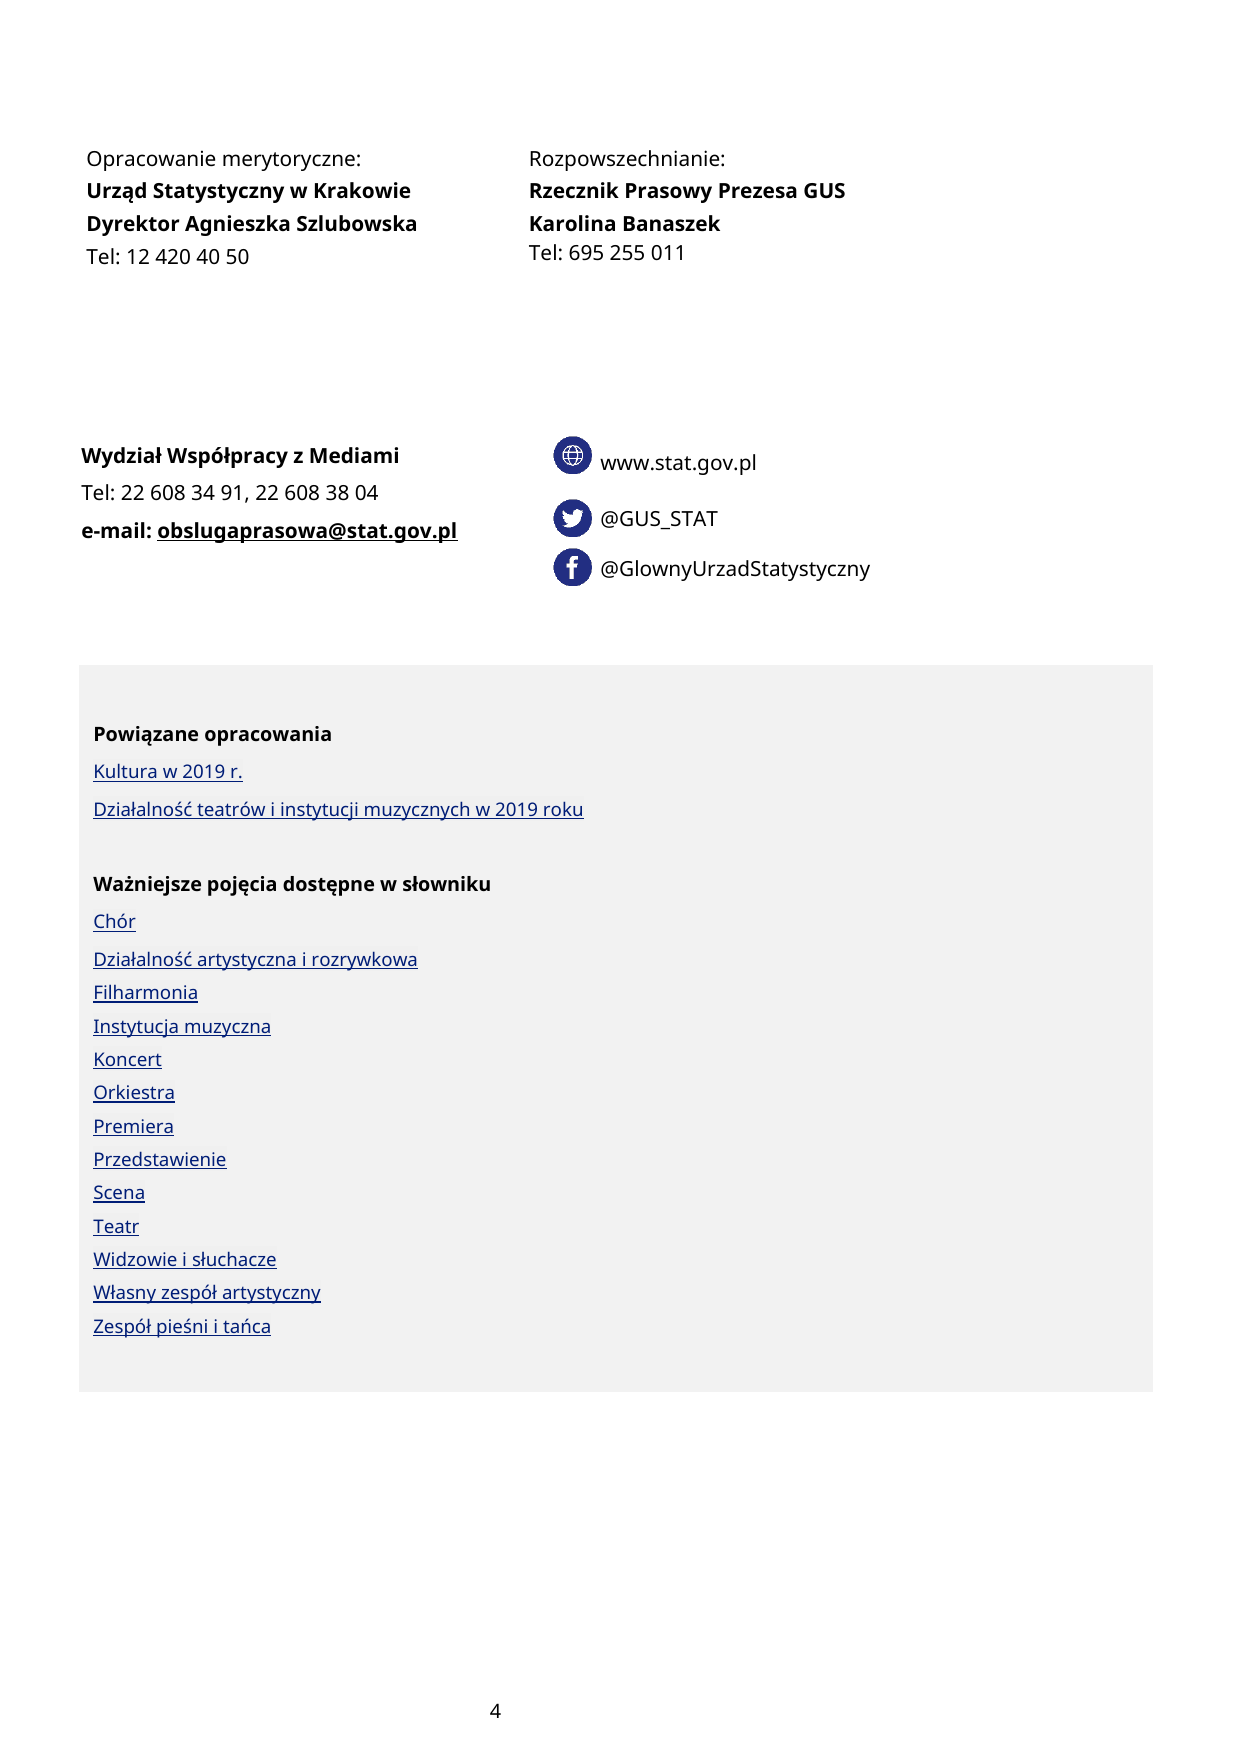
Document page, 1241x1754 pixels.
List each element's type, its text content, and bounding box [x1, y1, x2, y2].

picture [551, 546, 594, 588]
table_cell @GlownyUrzadStatystyczny [594, 544, 915, 594]
table_header www.stat.gov.pl [594, 431, 915, 494]
table_header Wydział Współpracy z Mediami Tel: 22 608 34 91, 22 608 38 04 e-mail: obslugaprasowa@stat.gov.pl [75, 431, 532, 594]
table_cell @GUS_STAT [594, 494, 915, 544]
table_header Opracowanie merytoryczne: Urząd Statystyczny w Krakowie Dyrektor Agnieszka Szlubowska Tel: 12 420 40 50 [75, 144, 517, 343]
table_header Rozpowszechnianie: Rzecznik Prasowy Prezesa GUS Karolina Banaszek Tel: 695 255 011 [518, 144, 915, 343]
table_cell [532, 544, 594, 594]
table_header [532, 431, 594, 494]
picture [551, 497, 594, 539]
table_cell [532, 494, 594, 544]
picture [551, 434, 594, 476]
